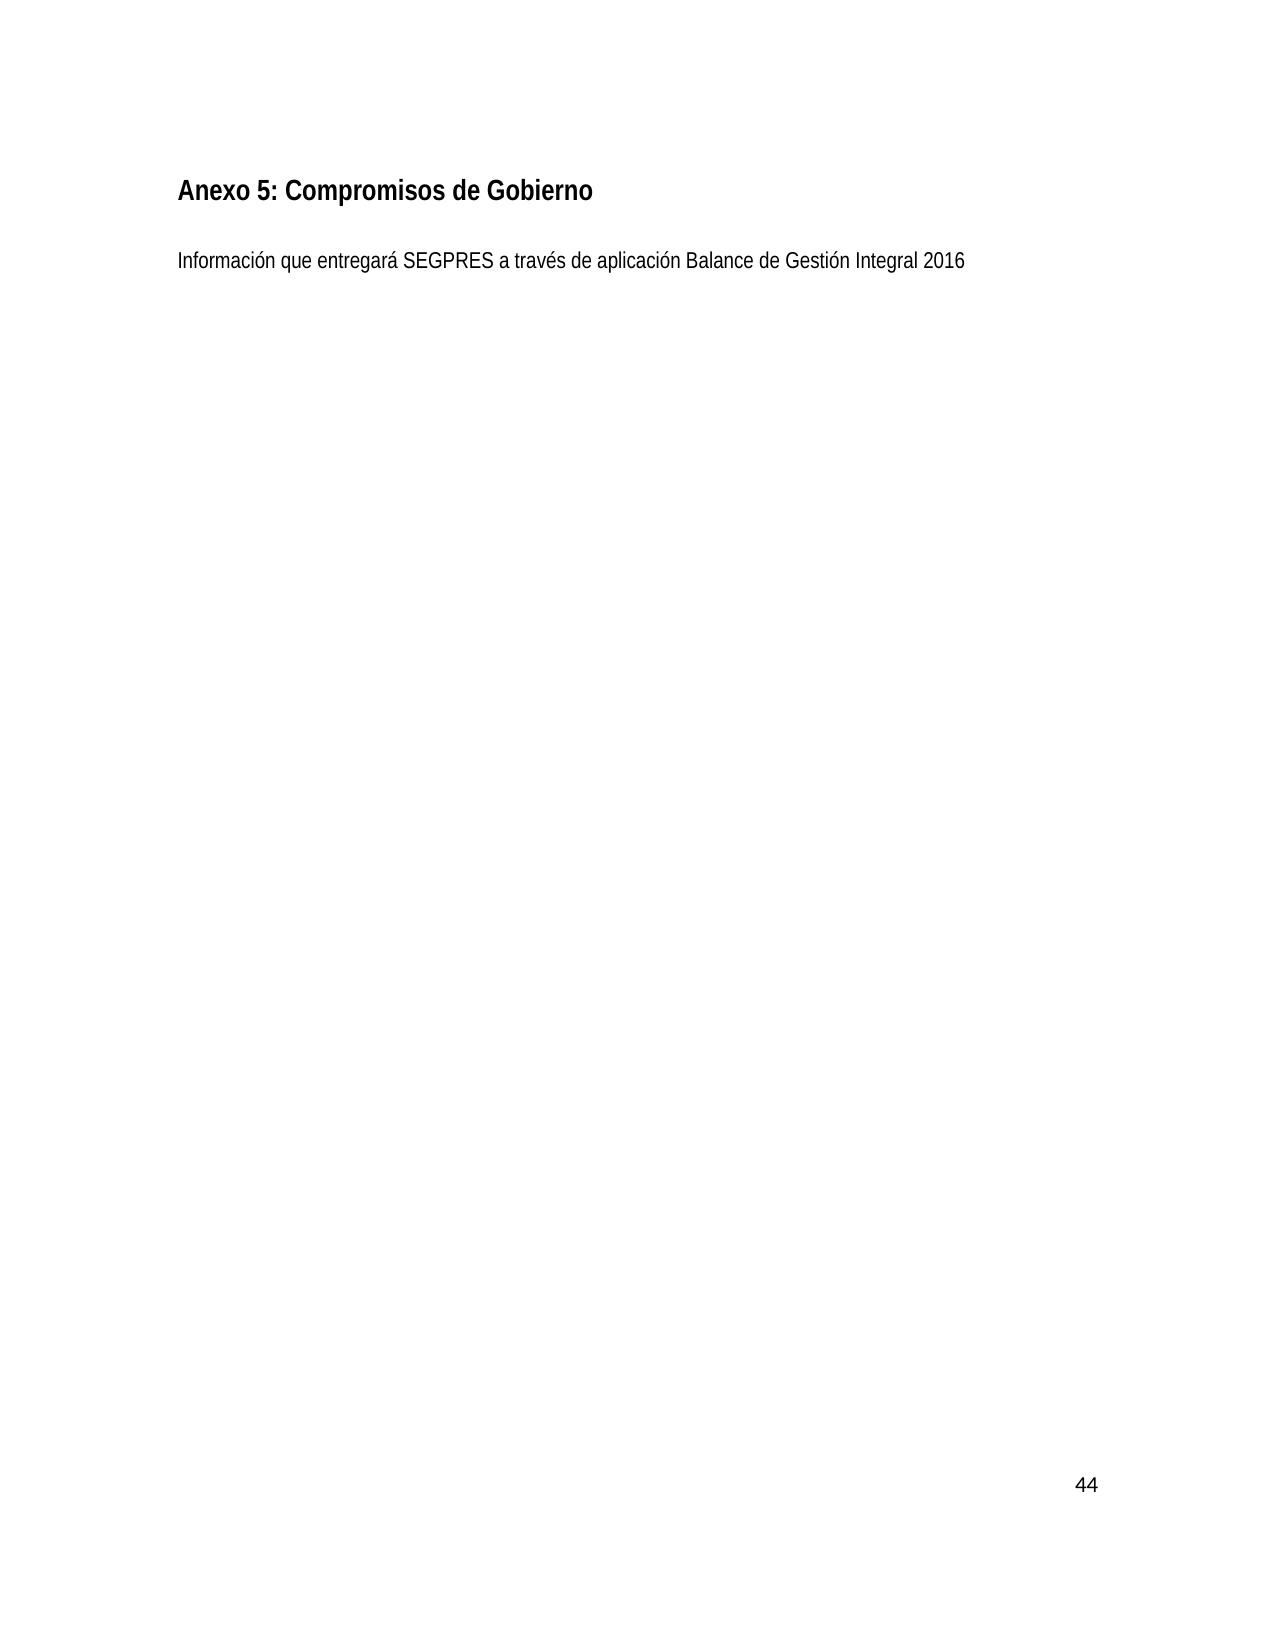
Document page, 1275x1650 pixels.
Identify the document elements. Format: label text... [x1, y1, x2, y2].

text Información que entregará SEGPRES a través de aplicación Balance de Gestión Integral 2016 [177, 247, 1098, 274]
subtitle Anexo 5: Compromisos de Gobierno [177, 173, 1098, 206]
